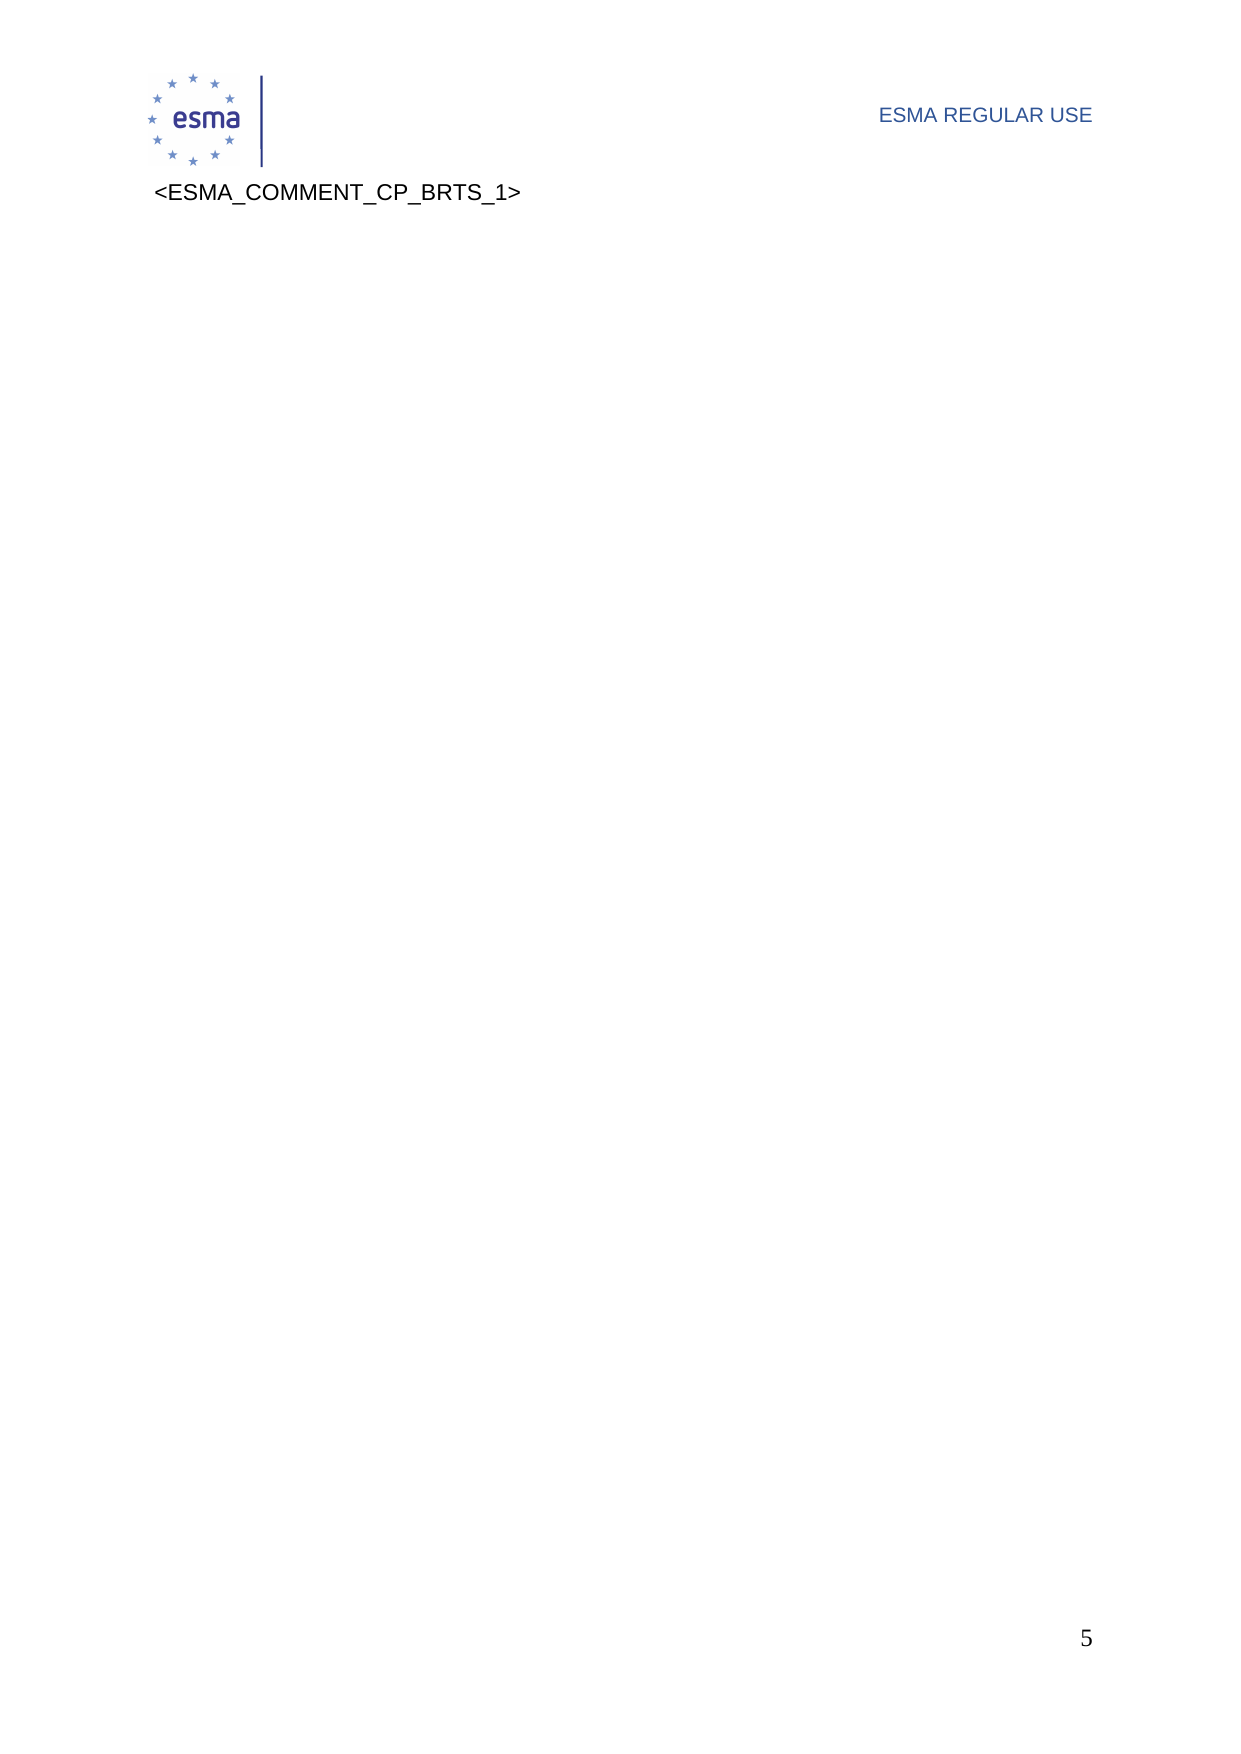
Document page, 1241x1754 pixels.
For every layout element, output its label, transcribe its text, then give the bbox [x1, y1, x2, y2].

text <ESMA_COMMENT_CP_BRTS_1> [148, 179, 1092, 206]
picture [147, 73, 240, 166]
